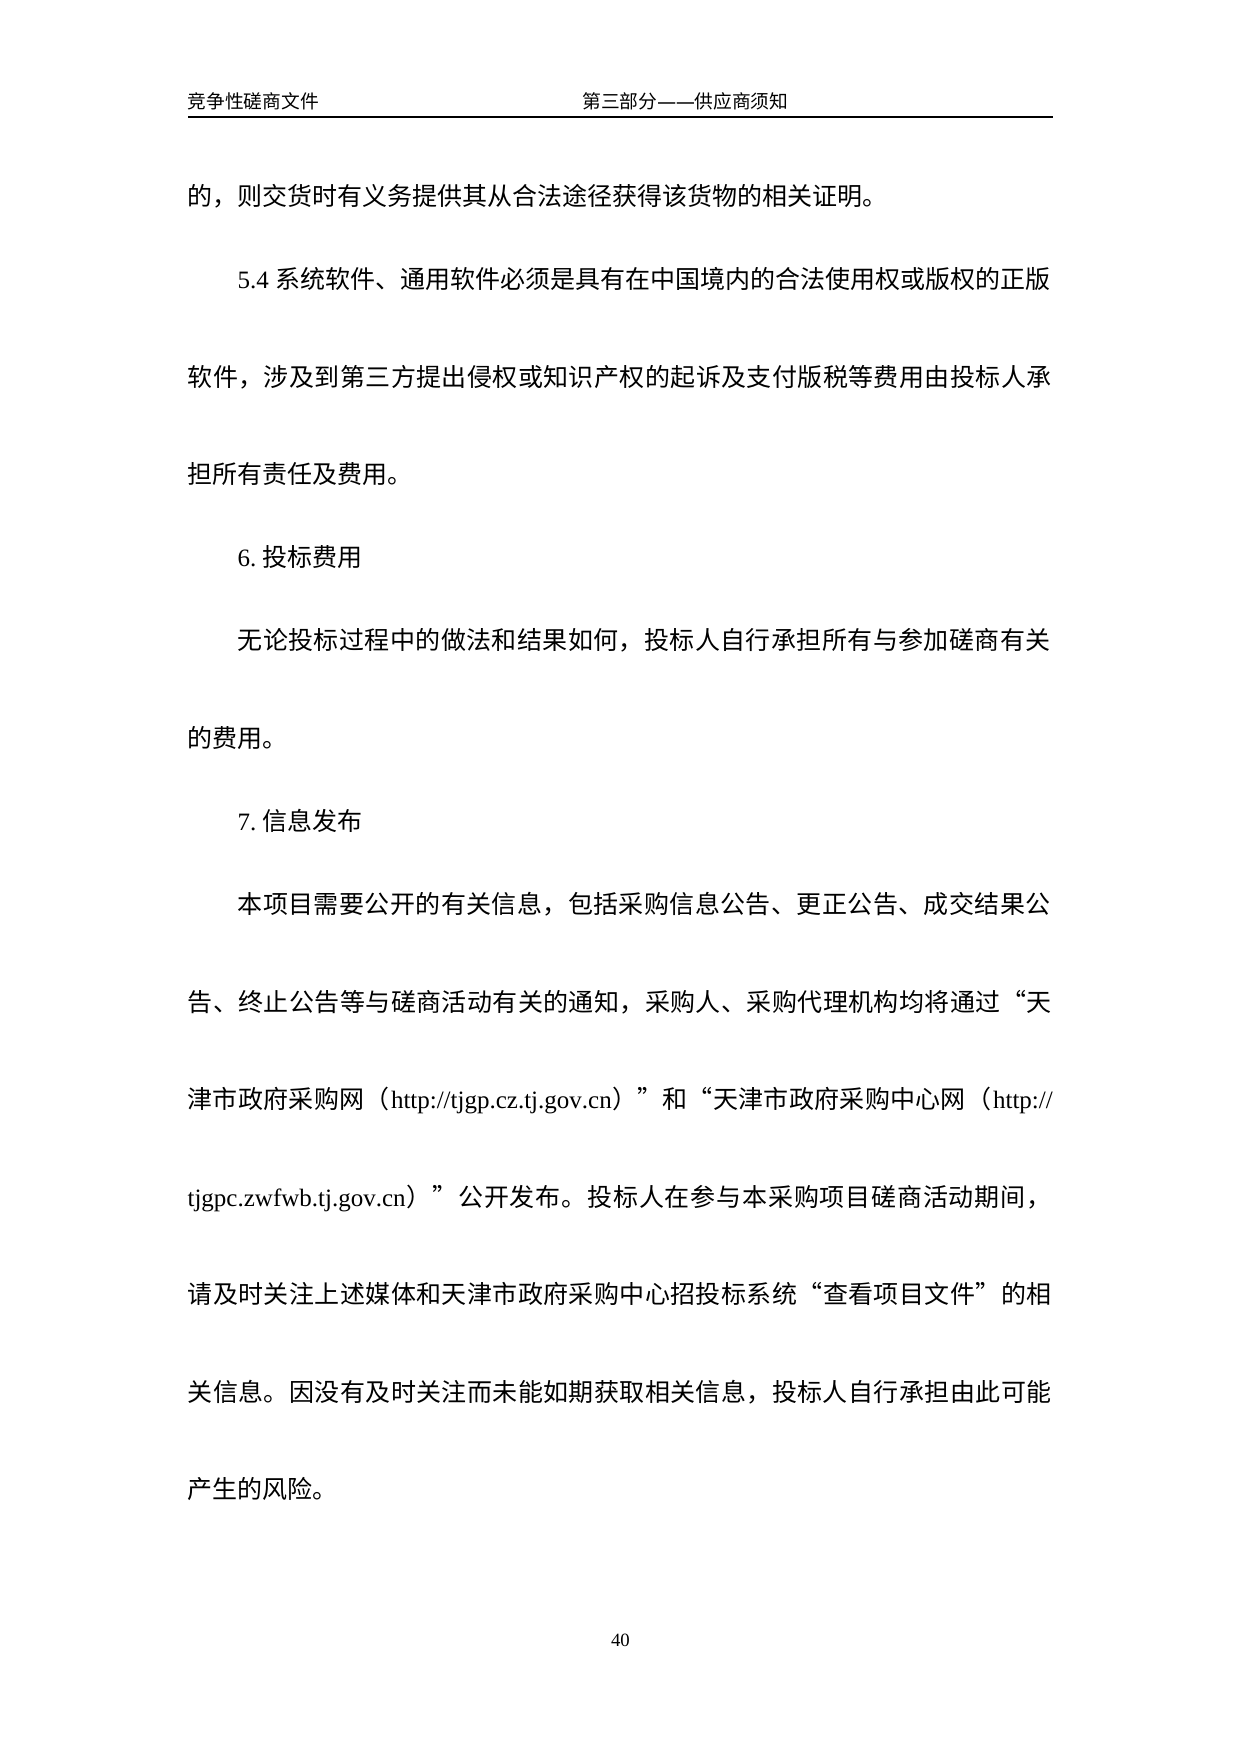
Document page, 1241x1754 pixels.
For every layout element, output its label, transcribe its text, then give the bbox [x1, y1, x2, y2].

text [187, 162, 1053, 227]
text 7. 信息发布 [187, 787, 1053, 852]
text 6. 投标费用 [187, 523, 1053, 588]
text 5.4 系统软件、通用软件必须是具有在中国境内的合法使用权或版权的正版软件，涉及到第三方提出侵权或知识产权的起诉及支付版税等费用由投标人承担所有责任及费用。 [187, 245, 1053, 505]
text 本项目需要公开的有关信息，包括采购信息公告、更正公告、成交结果公告、终止公告等与磋商活动有关的通知，采购人、采购代理机构均将通过“天津市政府采购网（http://tjgp.cz.tj.gov.cn）”和“天津市政府采购中心网（http://tjgpc.zwfwb.tj.gov.cn）”公开发布。投标人在参与本采购项目磋商活动期间，请及时关注上述媒体和天津市政府采购中心招投标系统“查看项目文件”的相关信息。因没有及时关注而未能如期获取相关信息，投标人自行承担由此可能产生的风险。 [187, 870, 1053, 1520]
text 无论投标过程中的做法和结果如何，投标人自行承担所有与参加磋商有关的费用。 [187, 606, 1053, 769]
